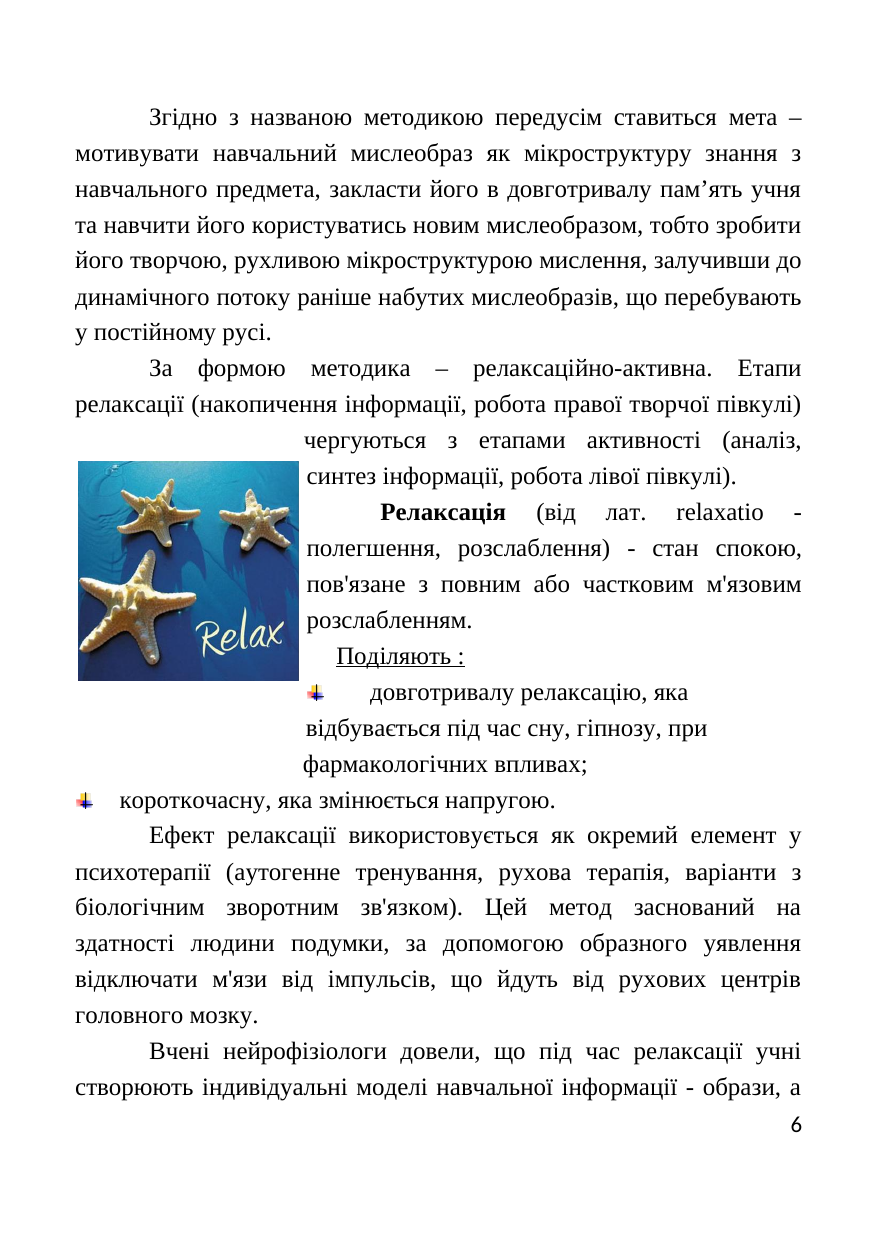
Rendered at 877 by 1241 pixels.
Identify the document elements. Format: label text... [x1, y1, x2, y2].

list довготривалу релаксацію, яка відбувається під час сну, гіпнозу, при фармакологічних впливах; [75, 677, 802, 777]
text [75, 1036, 802, 1101]
picture [78, 490, 299, 497]
picture [78, 634, 299, 641]
picture [307, 683, 324, 701]
text Поділяють : [75, 641, 802, 670]
text Релаксація (від лат. relaxatio - полегшення, розслаблення) - стан спокою, пов'язане з повним або частковим м'язовим розслабленням. [75, 497, 802, 634]
list короткочасну, яка змінюється напругою. [75, 785, 802, 813]
list За формою методика – релаксаційно-активна. Етапи релаксації (накопичення інформації, робота правої творчої півкулі) чергуються з етапами активності (аналіз, синтез інформації, робота лівої півкулі). [75, 353, 802, 490]
picture [78, 670, 299, 677]
text Ефект релаксації використовується як окремий елемент у психотерапії (аутогенне тренування, рухова терапія, варіанти з біологічним зворотним зв'язком). Цей метод заснований на здатності людини подумки, за допомогою образного уявлення відключати м'язи від імпульсів, що йдуть від рухових центрів головного мозку. [75, 821, 802, 1029]
picture [76, 791, 93, 809]
list Згідно з названою методикою передусім ставиться мета – мотивувати навчальний мислеобраз як мікроструктуру знання з навчального предмета, закласти його в довготривалу пам’ять учня та навчити його користуватись новим мислеобразом, тобто зробити його творчою, рухливою мікроструктурою мислення, залучивши до динамічного потоку раніше набутих мислеобразів, що перебувають у постійному русі. [75, 102, 802, 346]
